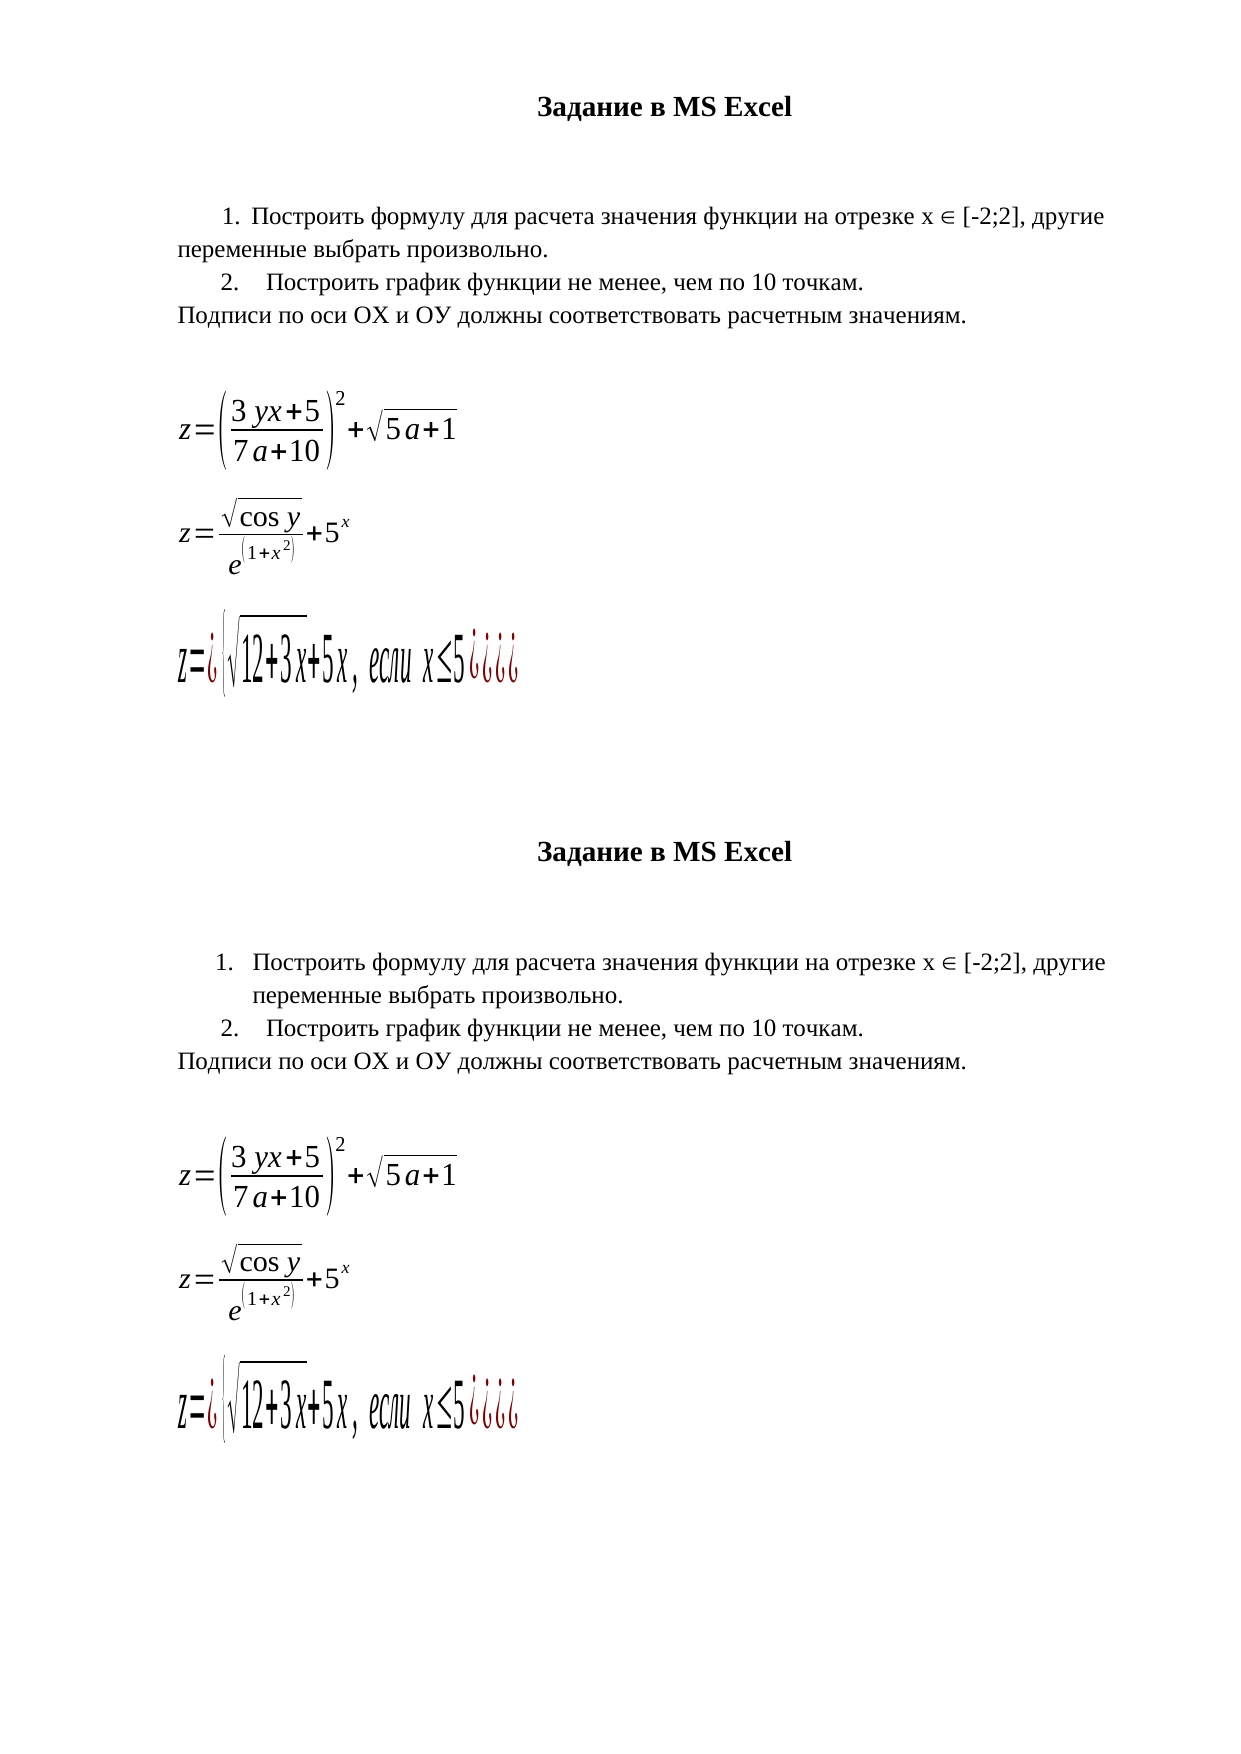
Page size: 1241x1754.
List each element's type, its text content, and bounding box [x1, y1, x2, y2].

text Задание в MS Excel [177, 89, 1152, 122]
list Построить график функции не менее, чем по 10 точкам. [220, 267, 1152, 296]
text Подписи по оси ОХ и ОУ должны соответствовать расчетным значениям. [177, 1046, 1152, 1075]
list Построить формулу для расчета значения функции на отрезке x [-2;2], другие переменные выбрать произвольно. [177, 201, 1152, 263]
list Построить формулу для расчета значения функции на отрезке x [-2;2], другие переменные выбрать произвольно. [215, 947, 1152, 1009]
list Построить график функции не менее, чем по 10 точкам. [220, 1013, 1152, 1042]
text Подписи по оси ОХ и ОУ должны соответствовать расчетным значениям. [177, 300, 1152, 329]
text Задание в MS Excel [177, 834, 1152, 867]
